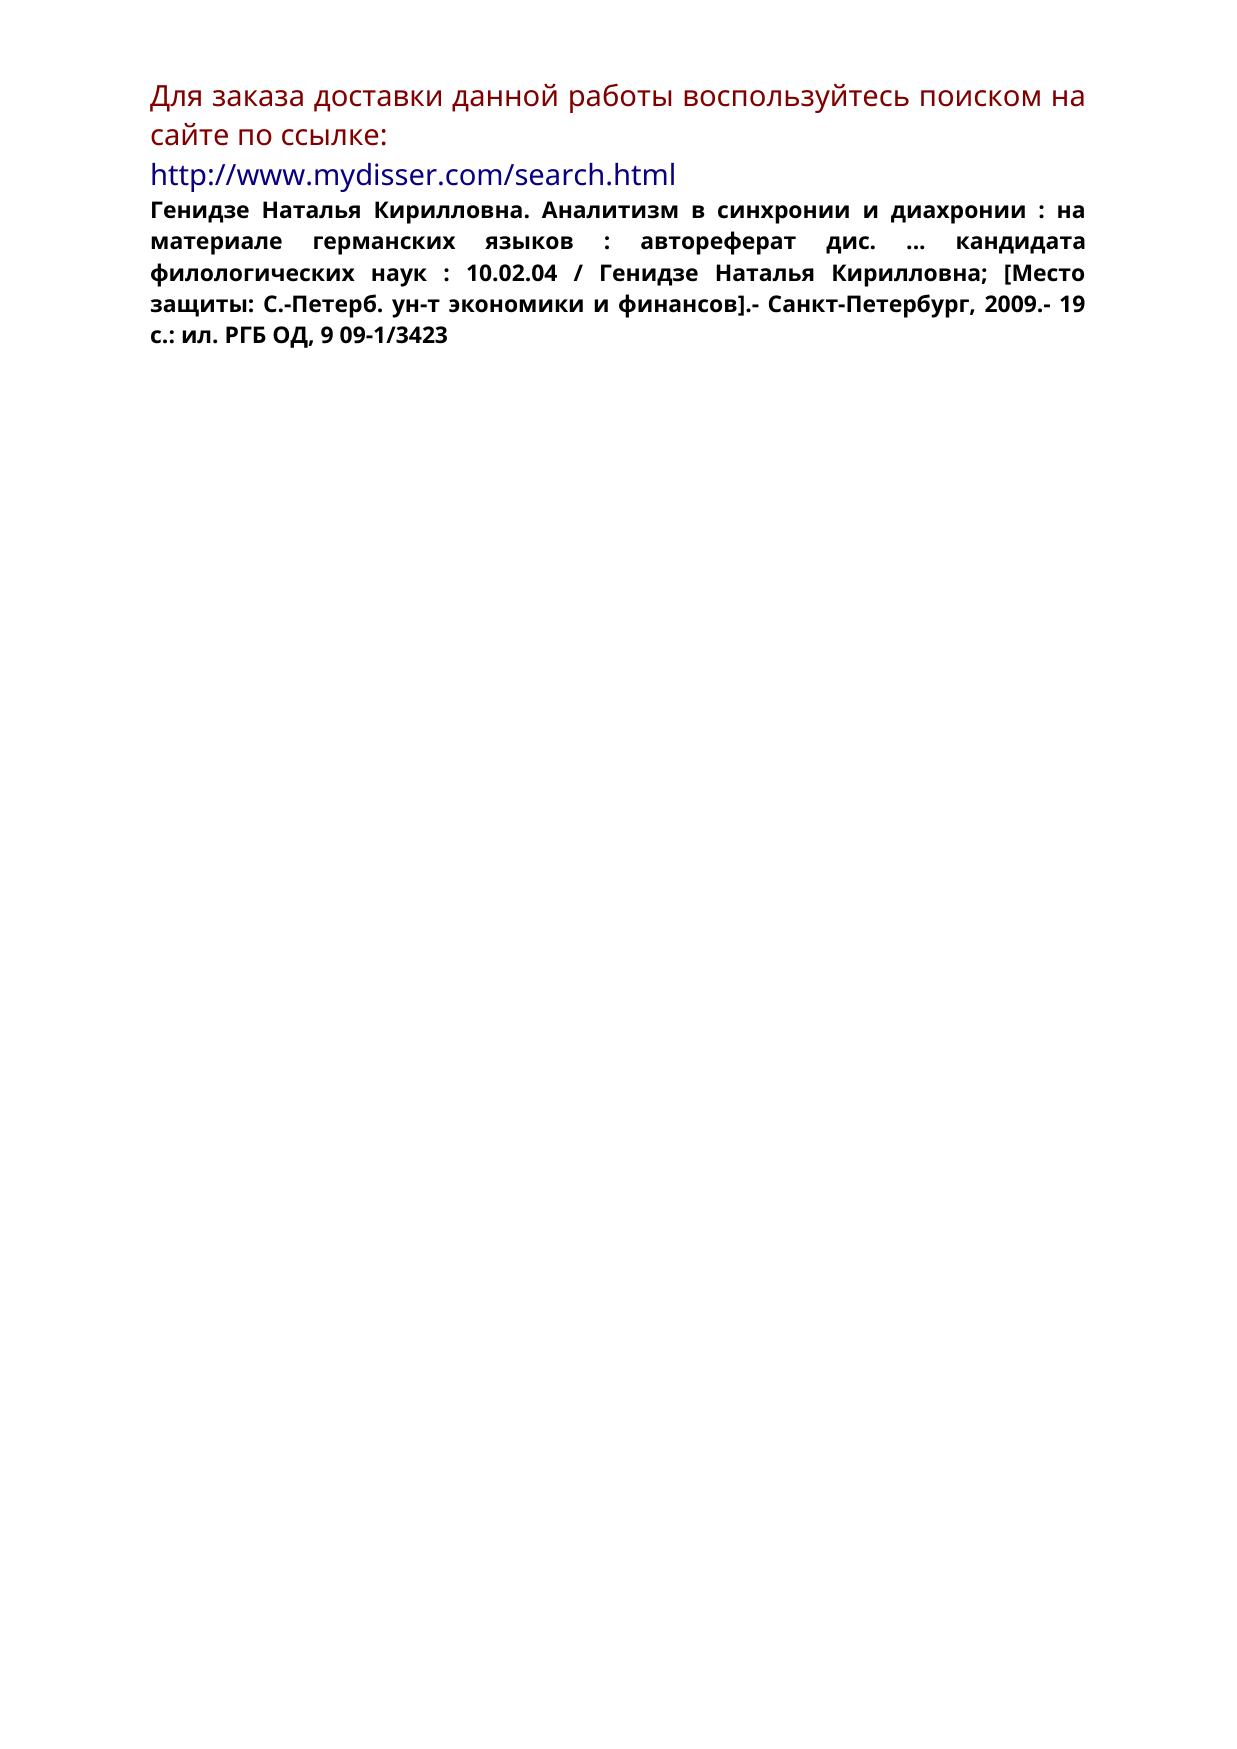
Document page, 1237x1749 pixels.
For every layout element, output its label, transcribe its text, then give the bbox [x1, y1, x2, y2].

text Генидзе Наталья Кирилловна. Аналитизм в синхронии и диахронии : на материале германских языков : автореферат дис. ... кандидата филологических наук : 10.02.04 / Генидзе Наталья Кирилловна; [Место защиты: С.-Петерб. ун-т экономики и финансов].- Санкт-Петербург, 2009.- 19 с.: ил. РГБ ОД, 9 09-1/3423 [150, 194, 1086, 350]
